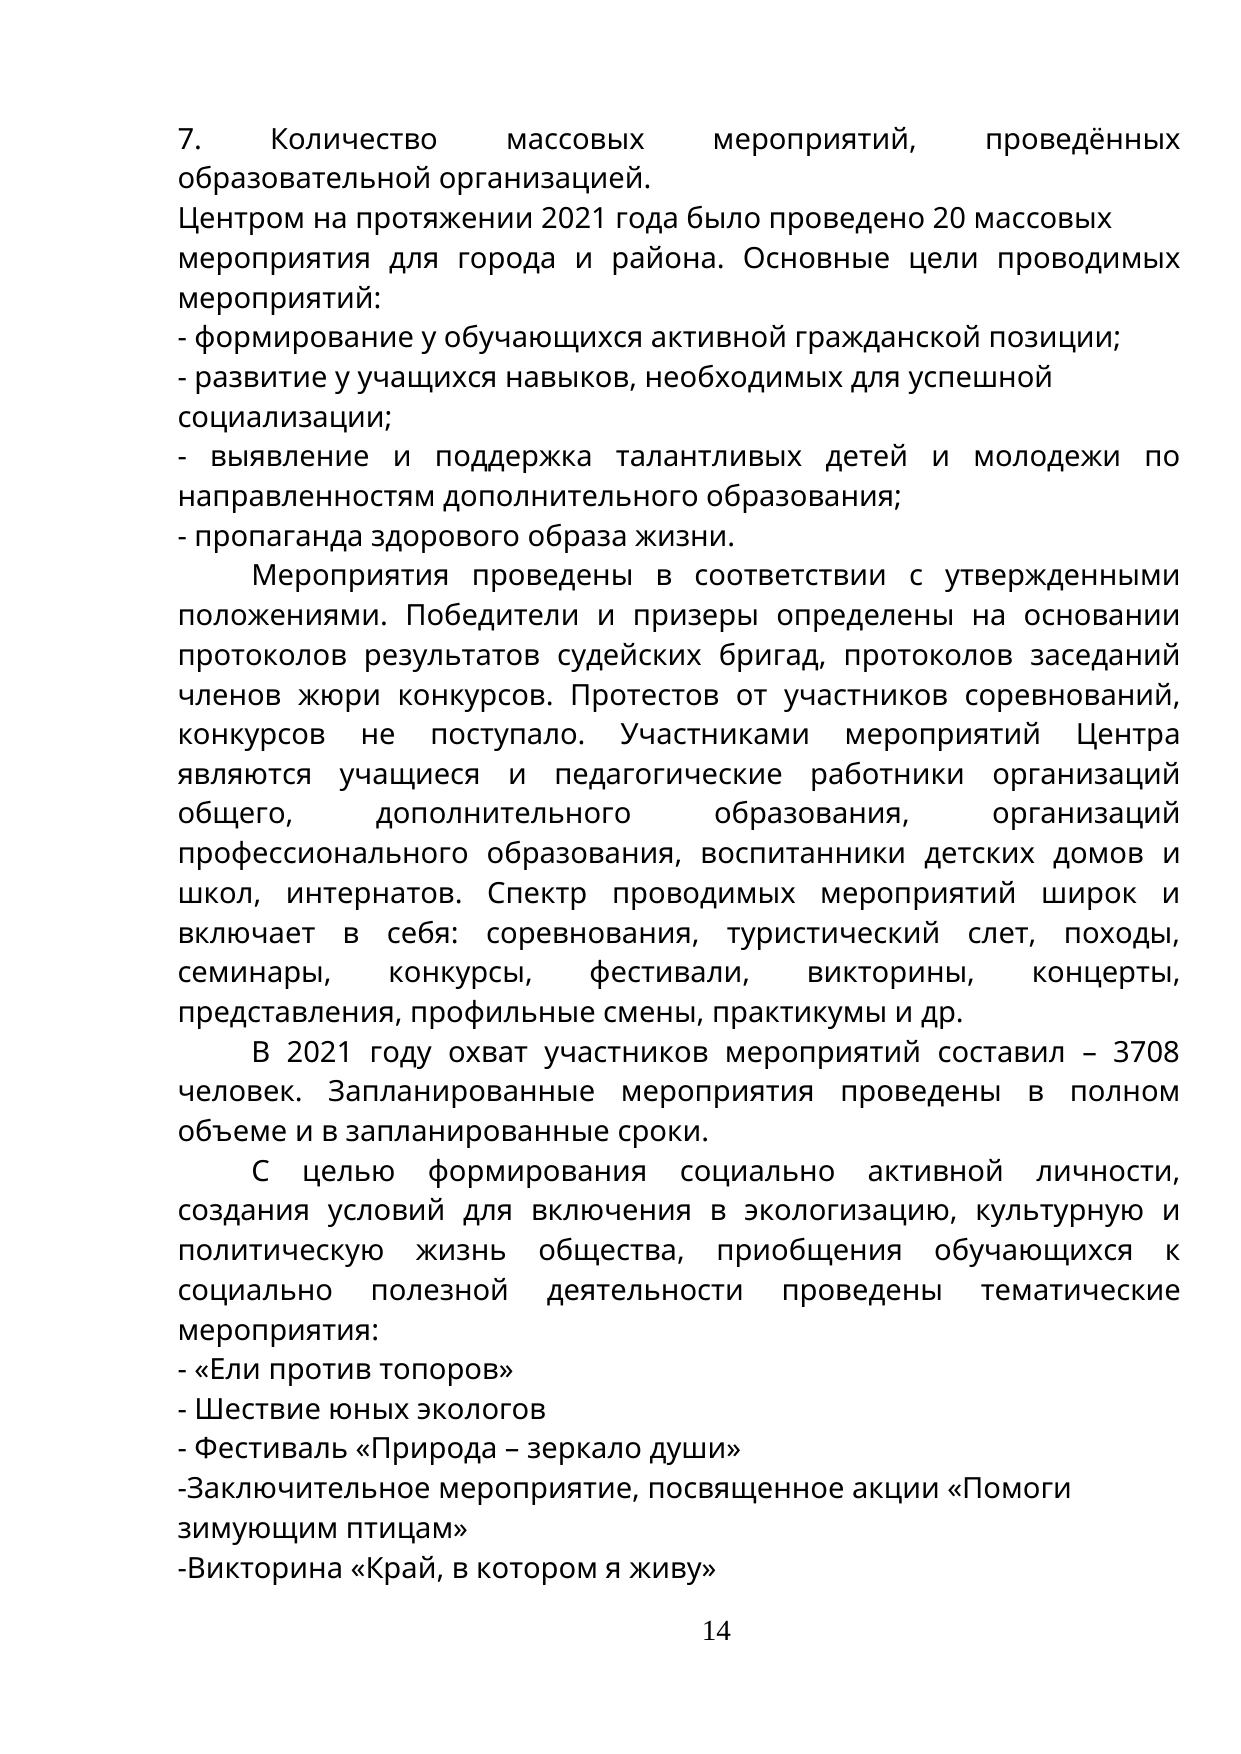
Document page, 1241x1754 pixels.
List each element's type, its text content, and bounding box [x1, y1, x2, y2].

text Мероприятия проведены в соответствии с утвержденными положениями. Победители и призеры определены на основании протоколов результатов судейских бригад, протоколов заседаний членов жюри конкурсов. Протестов от участников соревнований, конкурсов не поступало. Участниками мероприятий Центра являются учащиеся и педагогические работники организаций общего, дополнительного образования, организаций профессионального образования, воспитанники детских домов и школ, интернатов. Спектр проводимых мероприятий широк и включает в себя: соревнования, туристический слет, походы, семинары, конкурсы, фестивали, викторины, концерты, представления, профильные смены, практикумы и др. [177, 555, 1181, 1031]
text - развитие у учащихся навыков, необходимых для успешной [177, 356, 1181, 396]
text мероприятия для города и района. Основные цели проводимых мероприятий: [177, 237, 1181, 317]
text - Шествие юных экологов [177, 1388, 1181, 1428]
text - Фестиваль «Природа – зеркало души» [177, 1428, 1181, 1467]
text В 2021 году охват участников мероприятий составил – 3708 человек. Запланированные мероприятия проведены в полном объеме и в запланированные сроки. [177, 1031, 1181, 1150]
text социализации; [177, 396, 1181, 436]
text зимующим птицам» [177, 1507, 1181, 1547]
text С целью формирования социально активной личности, создания условий для включения в экологизацию, культурную и политическую жизнь общества, приобщения обучающихся к социально полезной деятельности проведены тематические мероприятия: [177, 1150, 1181, 1348]
text - выявление и поддержка талантливых детей и молодежи по направленностям дополнительного образования; [177, 436, 1181, 515]
text - «Ели против топоров» [177, 1348, 1181, 1388]
text Центром на протяжении 2021 года было проведено 20 массовых [177, 197, 1181, 237]
text - формирование у обучающихся активной гражданской позиции; [177, 317, 1181, 356]
text - пропаганда здорового образа жизни. [177, 515, 1181, 555]
text -Заключительное мероприятие, посвященное акции «Помоги [177, 1467, 1181, 1507]
text 7. Количество массовых мероприятий, проведённых образовательной организацией. [177, 118, 1181, 197]
text -Викторина «Край, в котором я живу» [177, 1547, 1181, 1587]
